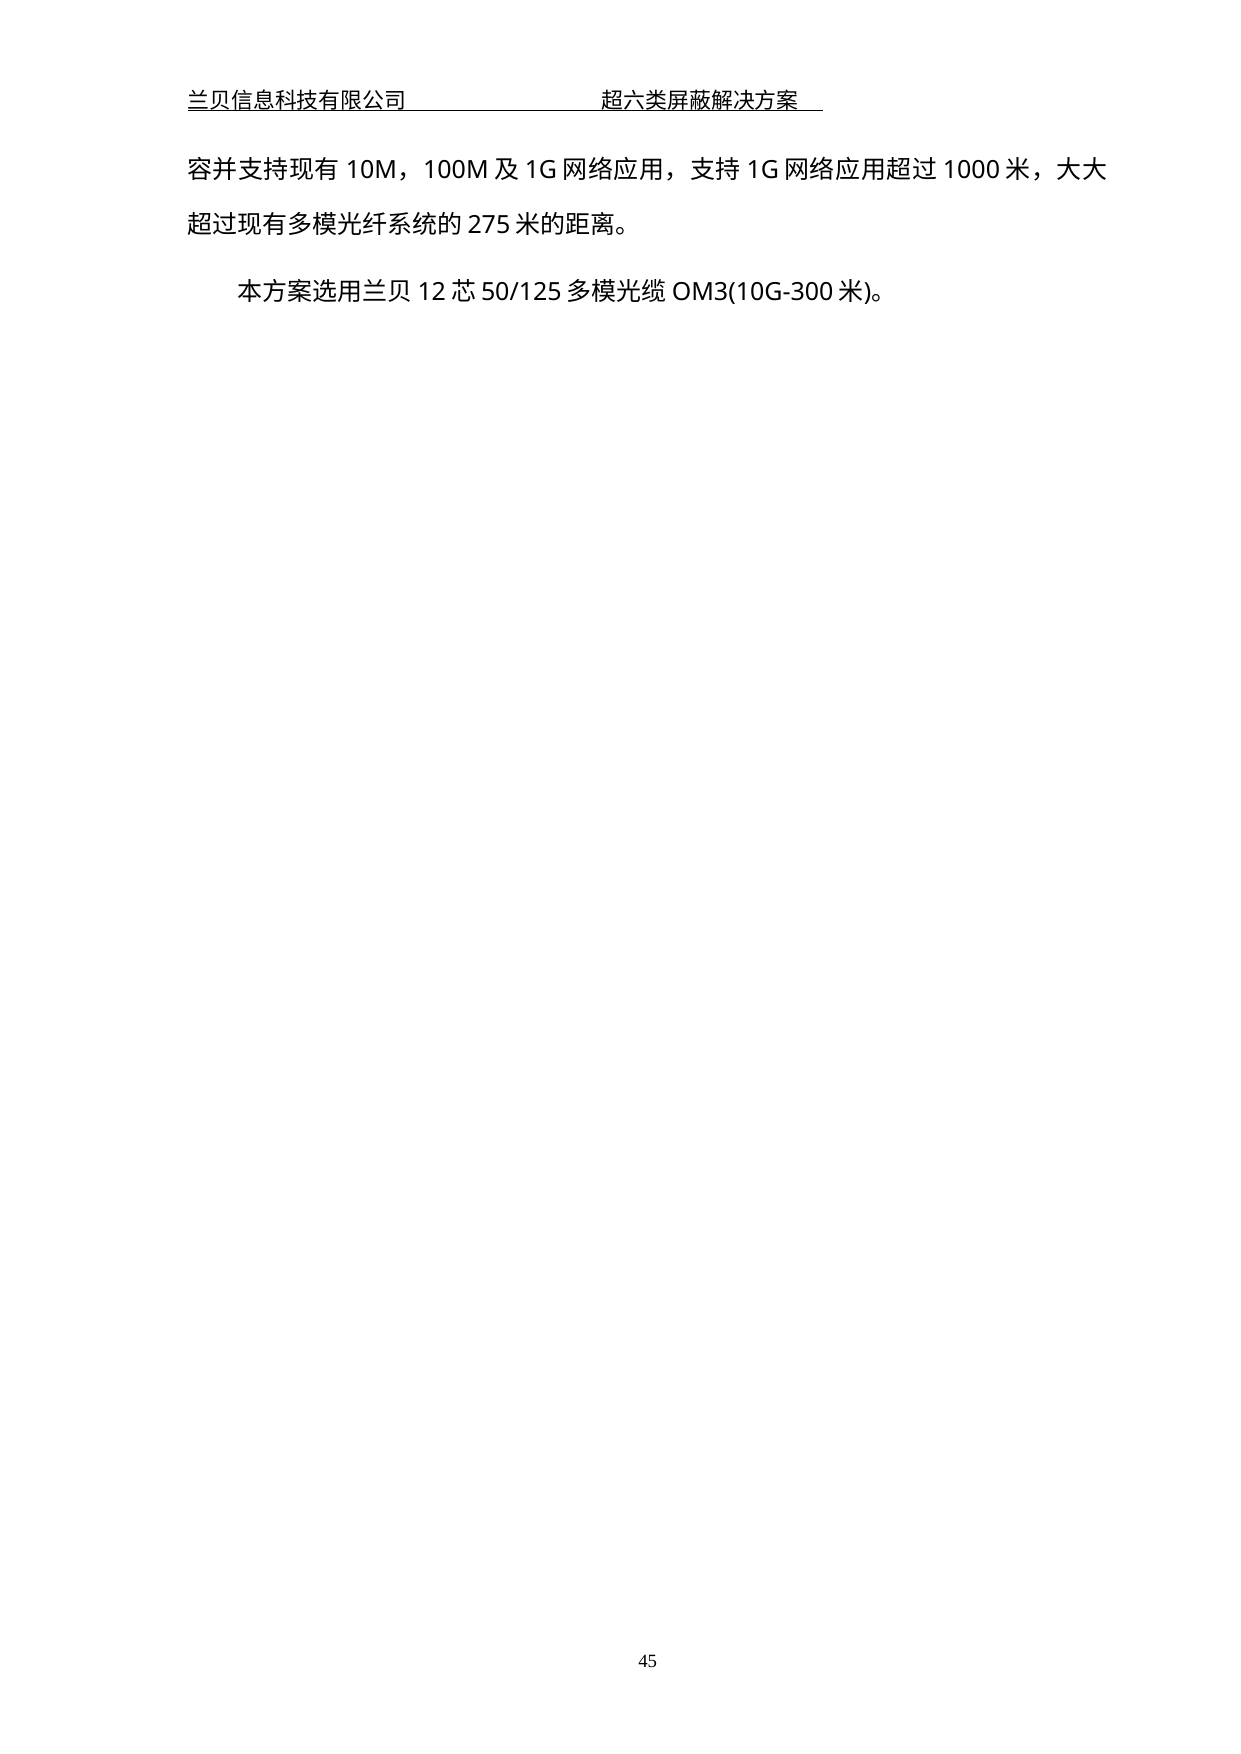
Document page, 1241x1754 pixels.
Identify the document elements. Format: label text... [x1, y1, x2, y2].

text 本方案选用兰贝12芯50/125多模光缆OM3(10G-)。 [187, 271, 1117, 307]
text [187, 150, 1107, 241]
